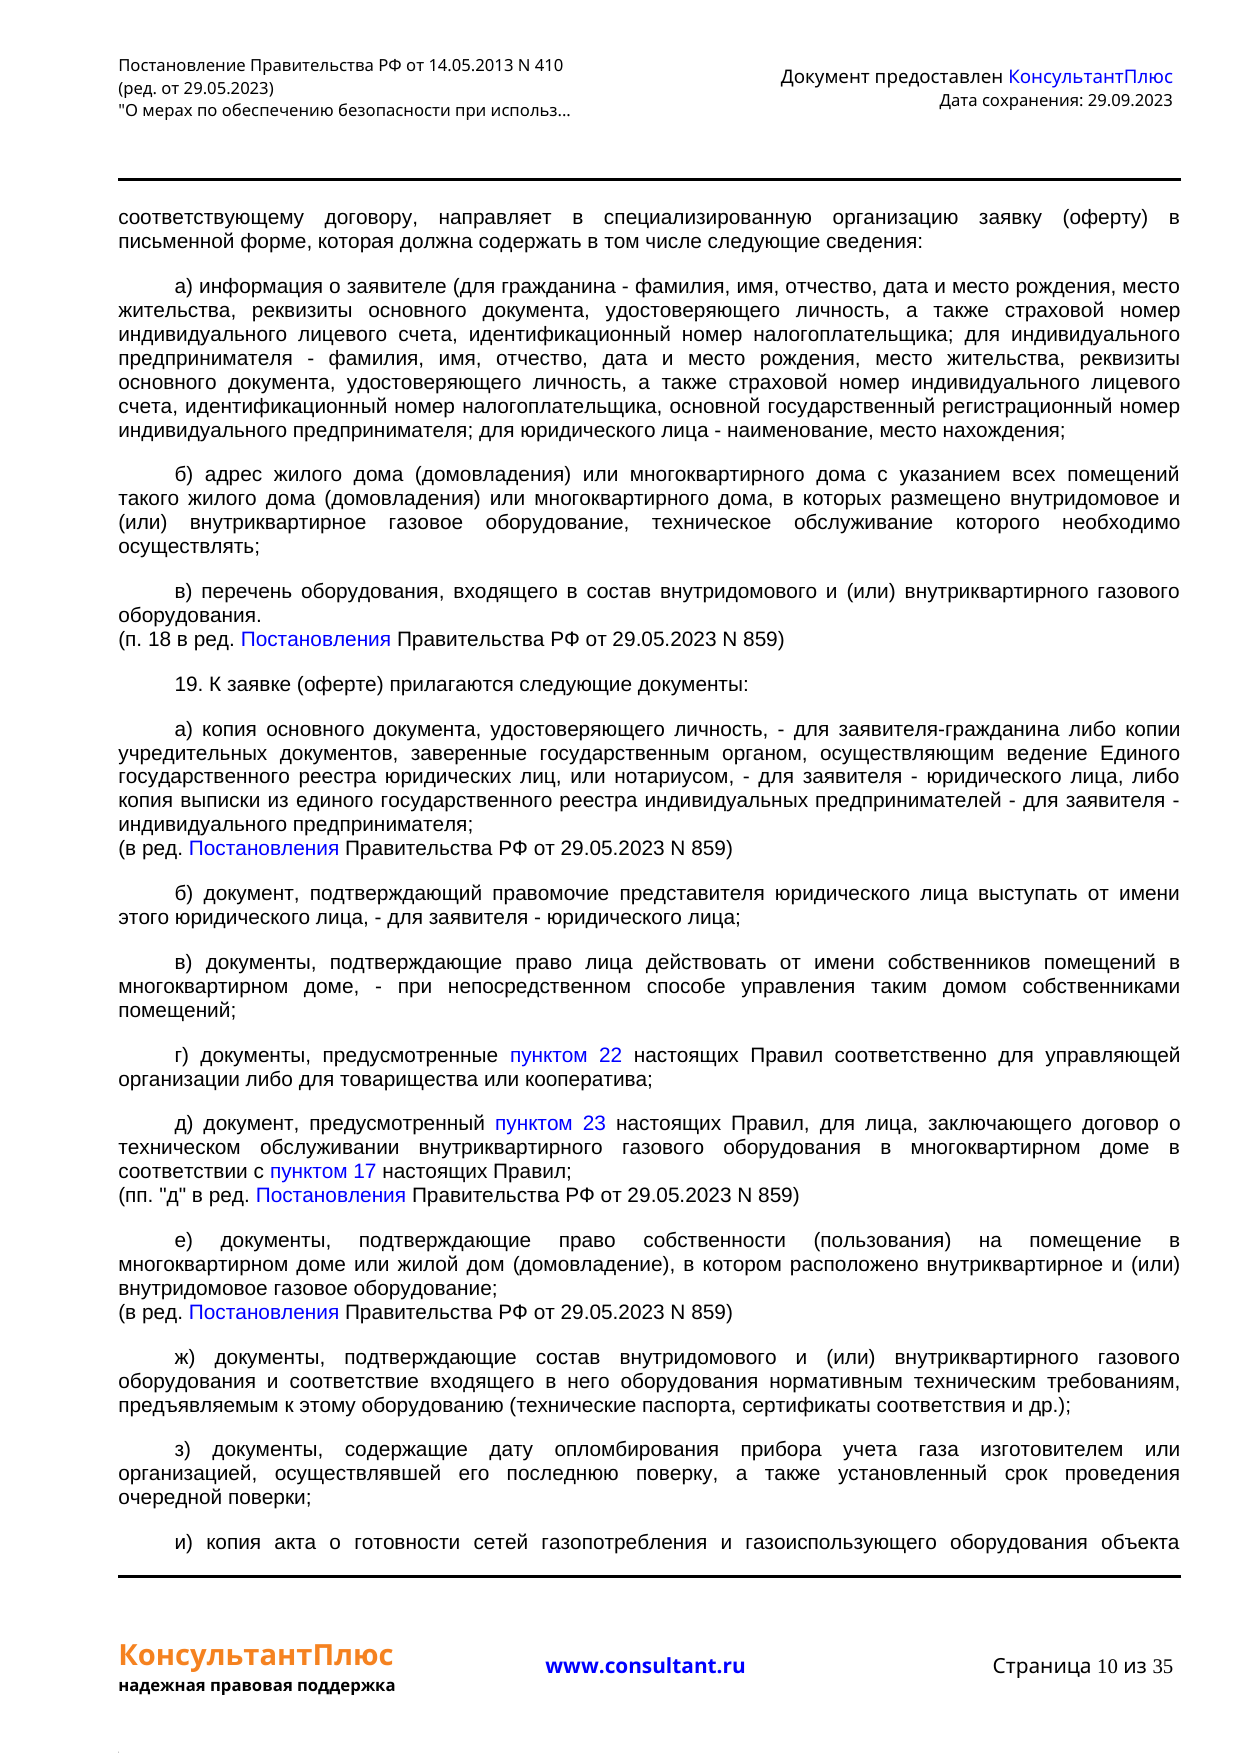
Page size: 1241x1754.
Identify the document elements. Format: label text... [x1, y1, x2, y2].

text (пп. "д" в ред. Постановления Правительства РФ от 29.05.2023 N 859) [118, 1183, 1181, 1207]
text в) перечень оборудования, входящего в состав внутридомового и (или) внутриквартирного газового оборудования. [118, 579, 1181, 627]
text д) документ, предусмотренный пунктом 23 настоящих Правил, для лица, заключающего договор о техническом обслуживании внутриквартирного газового оборудования в многоквартирном доме в соответствии с пунктом 17 настоящих Правил; [118, 1111, 1181, 1183]
text (в ред. Постановления Правительства РФ от 29.05.2023 N 859) [118, 836, 1181, 860]
text 19. К заявке (оферте) прилагаются следующие документы: [118, 672, 1181, 696]
text а) информация о заявителе (для гражданина - фамилия, имя, отчество, дата и место рождения, место жительства, реквизиты основного документа, удостоверяющего личность, а также страховой номер индивидуального лицевого счета, идентификационный номер налогоплательщика; для индивидуального предпринимателя - фамилия, имя, отчество, дата и место рождения, место жительства, реквизиты основного документа, удостоверяющего личность, а также страховой номер индивидуального лицевого счета, идентификационный номер налогоплательщика, основной государственный регистрационный номер индивидуального предпринимателя; для юридического лица - наименование, место нахождения; [118, 274, 1181, 441]
text з) документы, содержащие дату опломбирования прибора учета газа изготовителем или организацией, осуществлявшей его последнюю поверку, а также установленный срок проведения очередной поверки; [118, 1437, 1181, 1509]
text а) копия основного документа, удостоверяющего личность, - для заявителя-гражданина либо копии учредительных документов, заверенные государственным органом, осуществляющим ведение Единого государственного реестра юридических лиц, или нотариусом, - для заявителя - юридического лица, либо копия выписки из единого государственного реестра индивидуальных предпринимателей - для заявителя - индивидуального предпринимателя; [118, 716, 1181, 836]
text ж) документы, подтверждающие состав внутридомового и (или) внутриквартирного газового оборудования и соответствие входящего в него оборудования нормативным техническим требованиям, предъявляемым к этому оборудованию (технические паспорта, сертификаты соответствия и др.); [118, 1344, 1181, 1416]
text г) документы, предусмотренные пунктом 22 настоящих Правил соответственно для управляющей организации либо для товарищества или кооператива; [118, 1042, 1181, 1090]
text в) документы, подтверждающие право лица действовать от имени собственников помещений в многоквартирном доме, - при непосредственном способе управления таким домом собственниками помещений; [118, 950, 1181, 1022]
text е) документы, подтверждающие право собственности (пользования) на помещение в многоквартирном доме или жилой дом (домовладение), в котором расположено внутриквартирное и (или) внутридомовое газовое оборудование; [118, 1228, 1181, 1300]
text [118, 205, 1181, 253]
text (п. 18 в ред. Постановления Правительства РФ от 29.05.2023 N 859) [118, 627, 1181, 651]
text б) документ, подтверждающий правомочие представителя юридического лица выступать от имени этого юридического лица, - для заявителя - юридического лица; [118, 881, 1181, 929]
text (в ред. Постановления Правительства РФ от 29.05.2023 N 859) [118, 1300, 1181, 1324]
text б) адрес жилого дома (домовладения) или многоквартирного дома с указанием всех помещений такого жилого дома (домовладения) или многоквартирного дома, в которых размещено внутридомовое и (или) внутриквартирное газовое оборудование, техническое обслуживание которого необходимо осуществлять; [118, 462, 1181, 558]
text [118, 1530, 1181, 1554]
